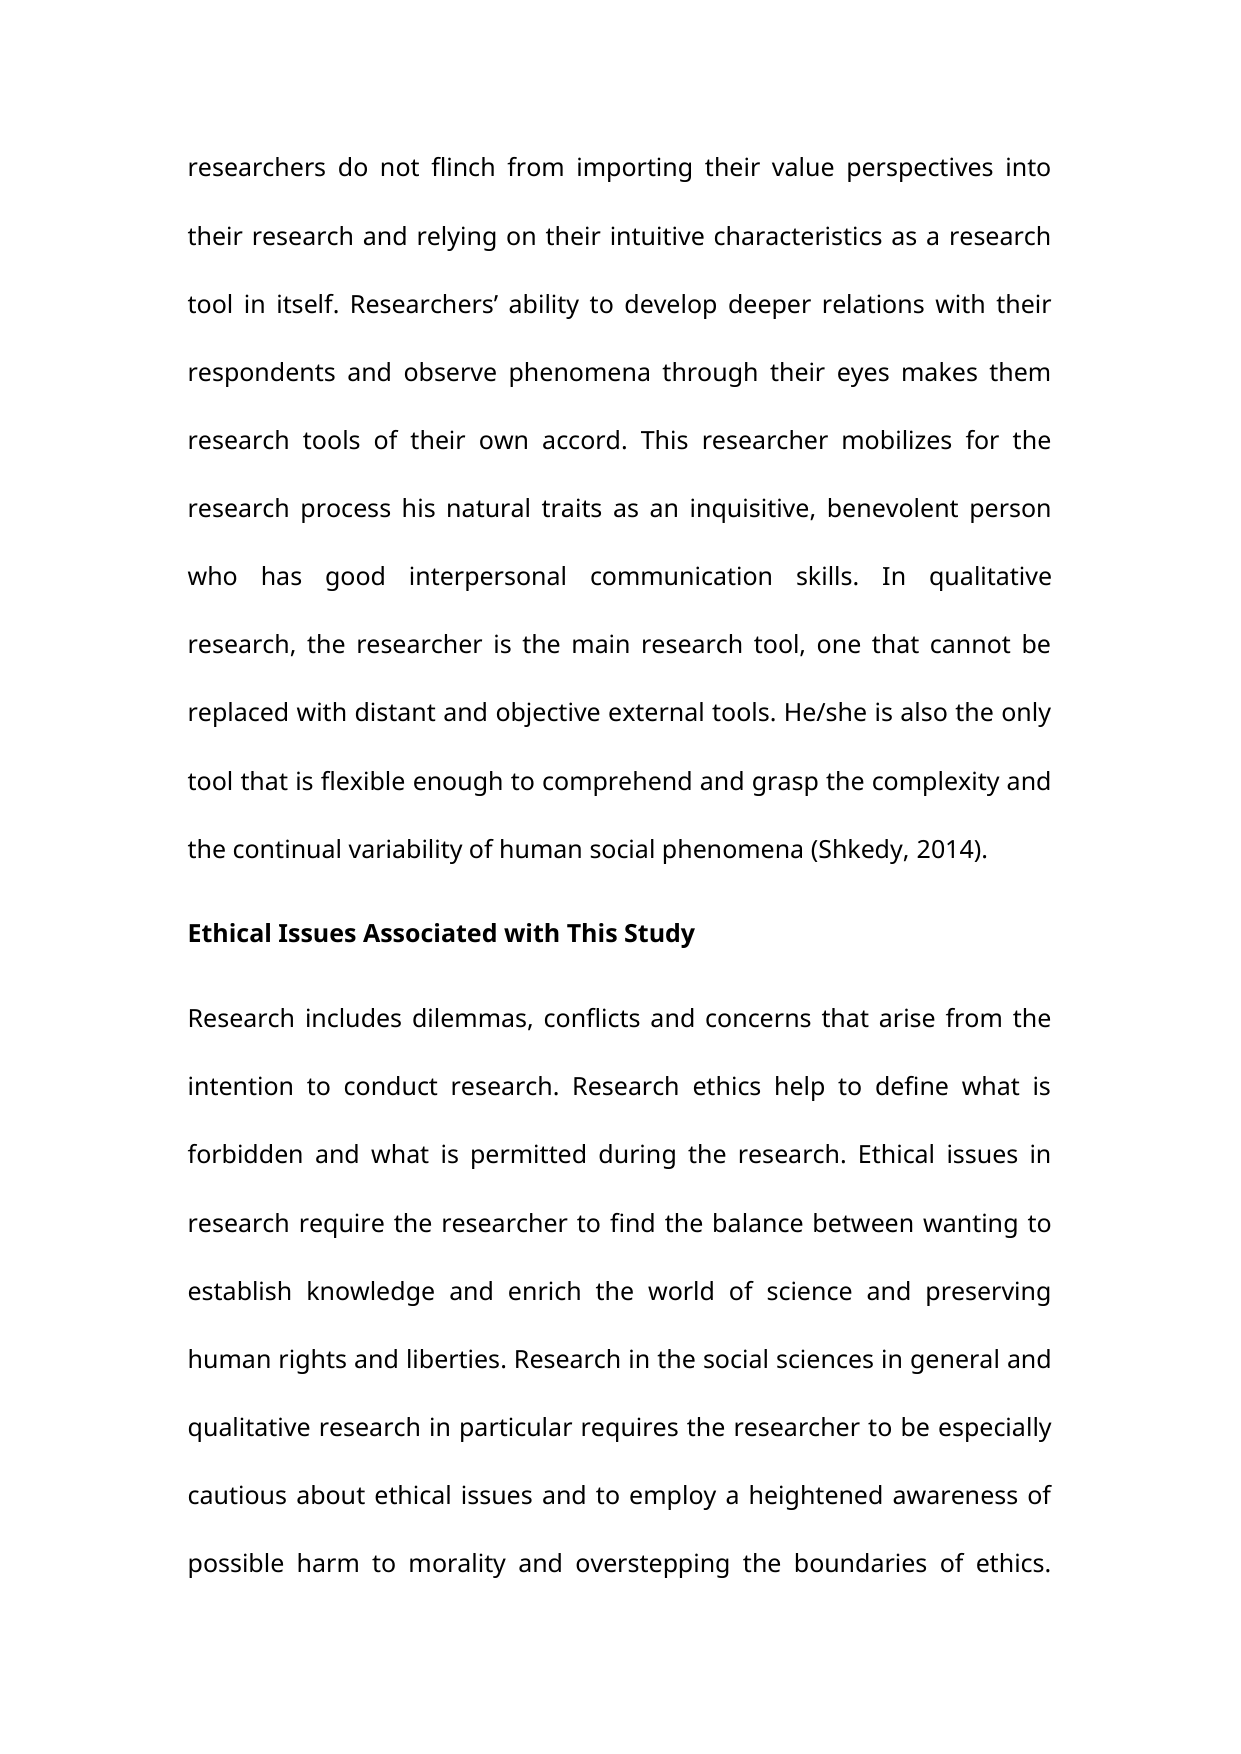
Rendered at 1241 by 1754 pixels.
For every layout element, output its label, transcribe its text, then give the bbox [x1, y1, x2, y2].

text Ethical Issues Associated with This Study [187, 916, 1053, 950]
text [187, 150, 1053, 865]
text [187, 1001, 1053, 1580]
